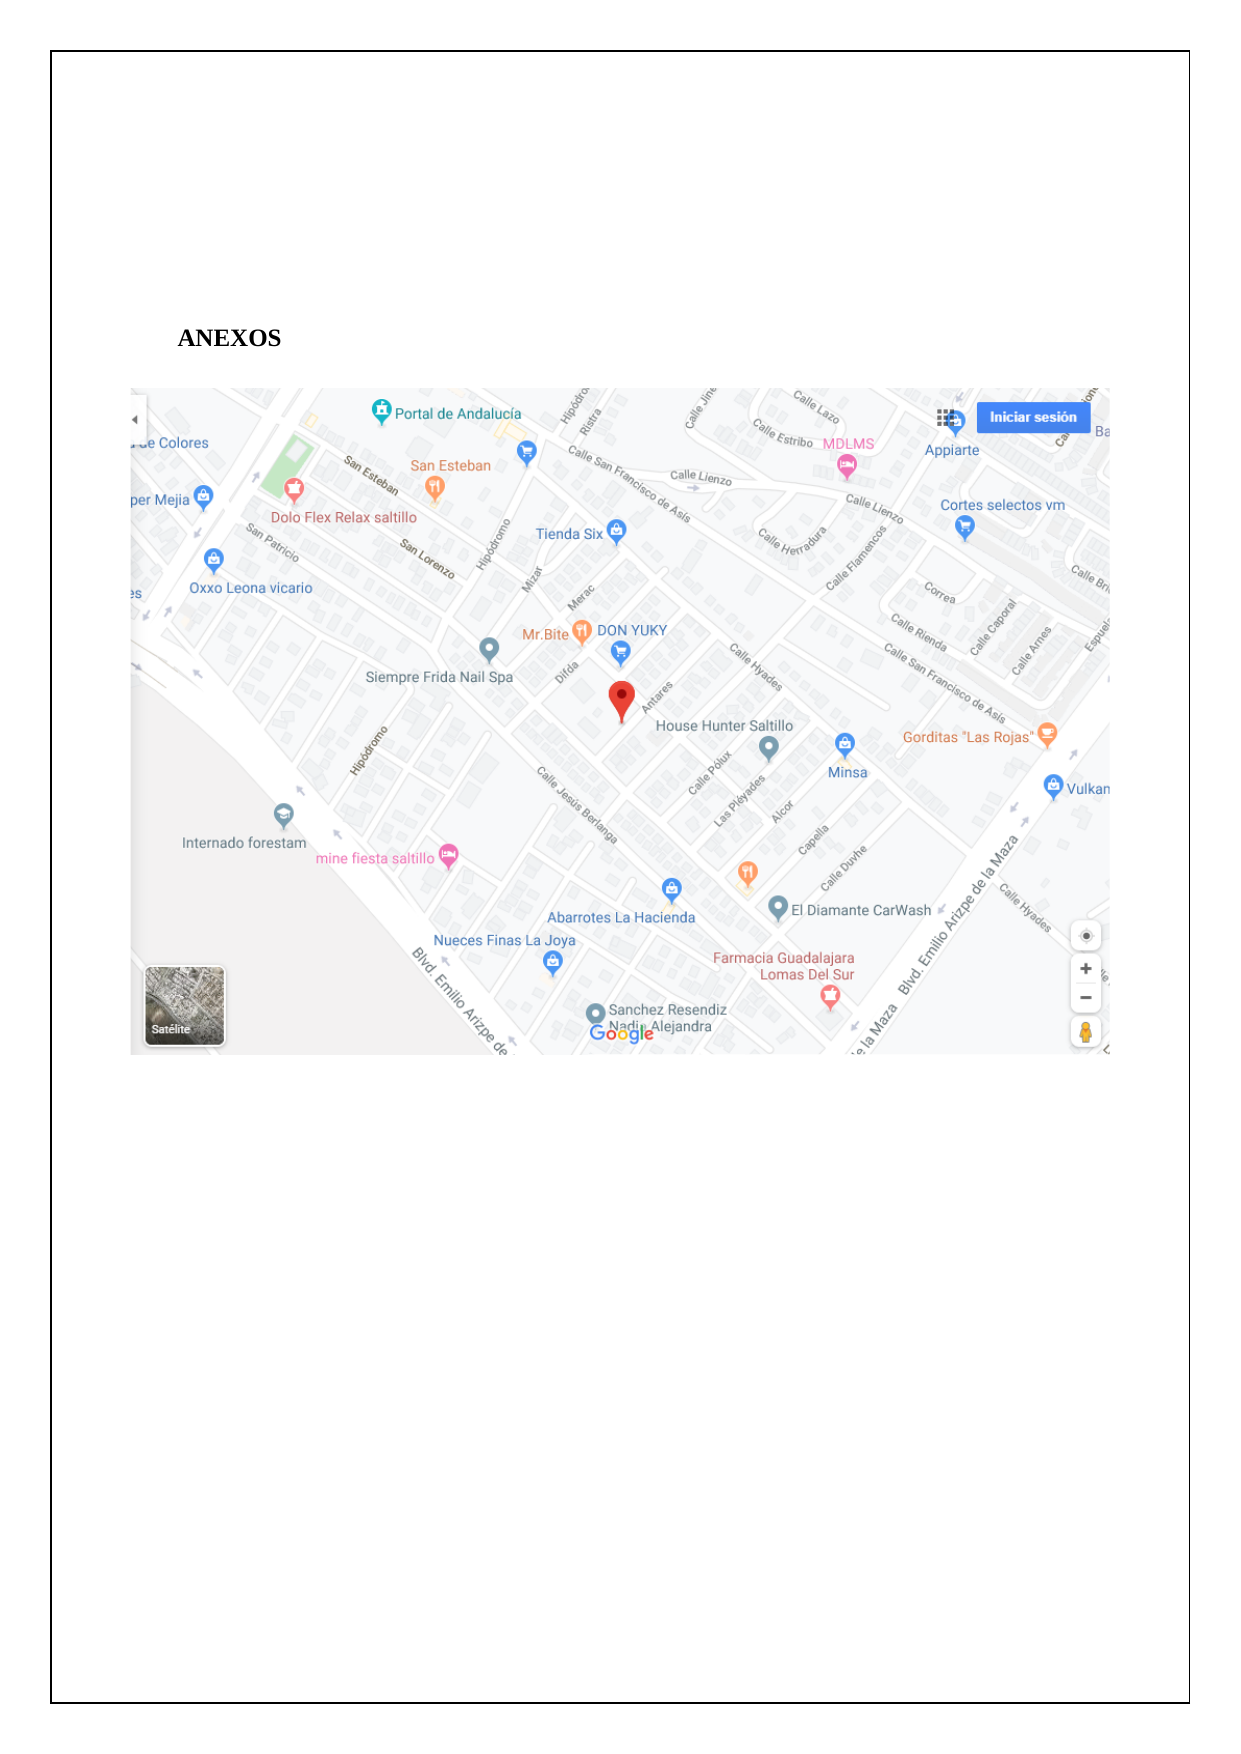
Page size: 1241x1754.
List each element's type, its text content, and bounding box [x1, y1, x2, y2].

text ANEXOS [177, 323, 1063, 352]
picture [130, 388, 1110, 1055]
